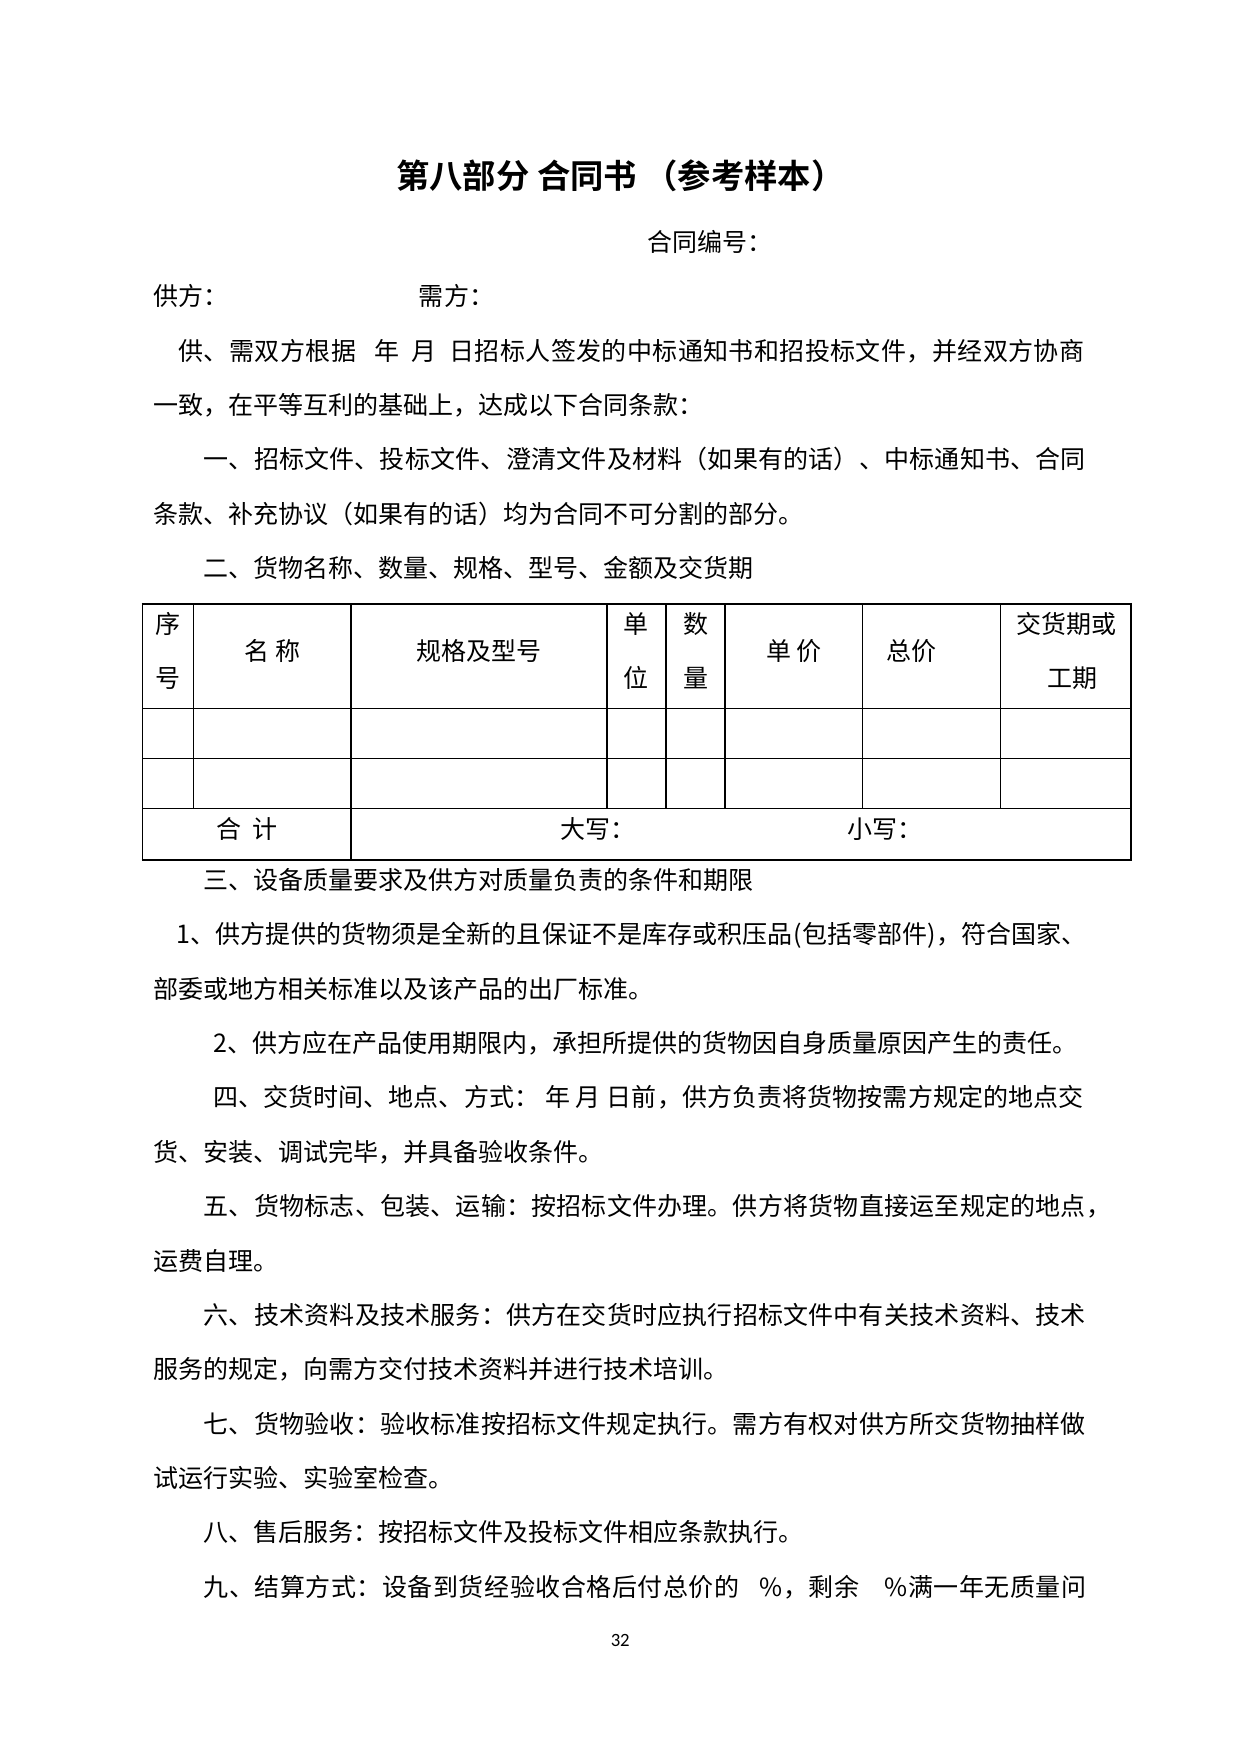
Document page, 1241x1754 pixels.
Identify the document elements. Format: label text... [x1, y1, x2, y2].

text 一、招标文件、投标文件、澄清文件及材料（如果有的话）、中标通知书、合同条款、补充协议（如果有的话）均为合同不可分割的部分。 [153, 440, 1087, 530]
text 第八部分 合同书 （参考样本） [153, 150, 1087, 198]
text 五、货物标志、包装、运输：按招标文件办理。供方将货物直接运至规定的地点，运费自理。 [153, 1187, 1087, 1277]
table_header 数 量 [667, 605, 724, 708]
table_cell [1001, 709, 1130, 757]
table_cell [608, 759, 665, 807]
table_header 单 价 [726, 605, 862, 708]
text 合同编号： [153, 222, 1087, 258]
text 四、交货时间、地点、方式： 年 月 日前，供方负责将货物按需方规定的地点交货、安装、调试完毕，并具备验收条件。 [153, 1078, 1087, 1168]
text 三、设备质量要求及供方对质量负责的条件和期限 [153, 861, 1087, 897]
text 八、售后服务：按招标文件及投标文件相应条款执行。 [153, 1513, 1087, 1549]
table_cell 合 计 [143, 809, 350, 859]
table_cell [667, 759, 724, 807]
table_cell [608, 709, 665, 757]
text 2、供方应在产品使用期限内，承担所提供的货物因自身质量原因产生的责任。 [153, 1023, 1087, 1060]
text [153, 1567, 1087, 1603]
table_cell [352, 709, 606, 757]
table_header 总价 [863, 605, 1000, 708]
text 二、货物名称、数量、规格、型号、金额及交货期 [153, 548, 1087, 585]
text 供方： 需方： [153, 277, 1087, 313]
table_cell [194, 759, 350, 807]
table_cell [1001, 759, 1130, 807]
table_cell [143, 759, 193, 807]
text 1、供方提供的货物须是全新的且保证不是库存或积压品(包括零部件)，符合国家、部委或地方相关标准以及该产品的出厂标准。 [153, 915, 1087, 1005]
table_header 规格及型号 [352, 605, 606, 708]
table_header 序号 [143, 605, 193, 708]
text 七、货物验收：验收标准按招标文件规定执行。需方有权对供方所交货物抽样做试运行实验、实验室检查。 [153, 1404, 1087, 1495]
table_cell 大写： 小写： [352, 809, 1130, 859]
table_header 名 称 [194, 605, 350, 708]
table_cell [726, 759, 862, 807]
table_header 单 位 [608, 605, 665, 708]
table_cell [863, 709, 1000, 757]
table_cell [143, 709, 193, 757]
table_cell [863, 759, 1000, 807]
table_cell [726, 709, 862, 757]
table_cell [667, 709, 724, 757]
table_header 交货期或工期 [1001, 605, 1130, 708]
table_cell [194, 709, 350, 757]
text 六、技术资料及技术服务：供方在交货时应执行招标文件中有关技术资料、技术服务的规定，向需方交付技术资料并进行技术培训。 [153, 1295, 1087, 1386]
table_cell [352, 759, 606, 807]
text 供、需双方根据 年 月 日招标人签发的中标通知书和招投标文件，并经双方协商一致，在平等互利的基础上，达成以下合同条款： [153, 331, 1087, 422]
